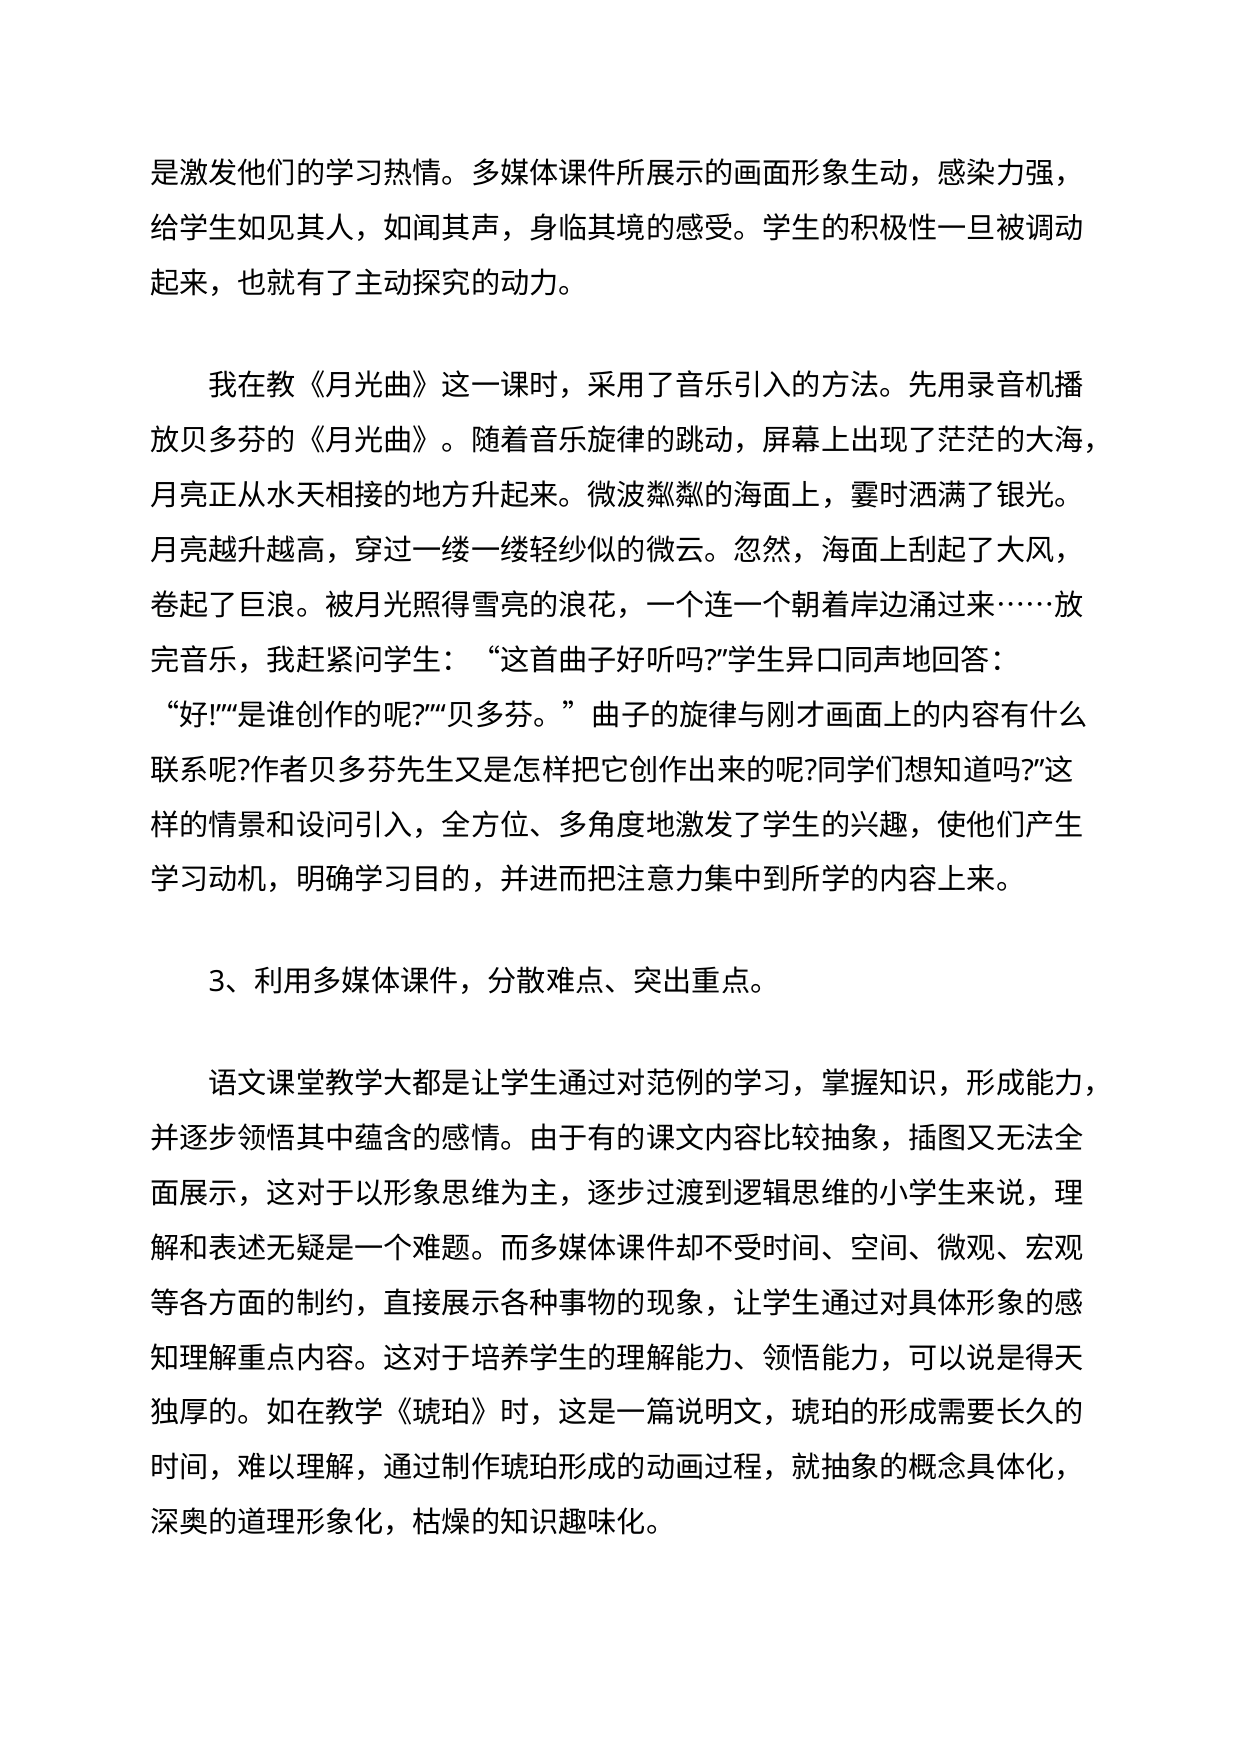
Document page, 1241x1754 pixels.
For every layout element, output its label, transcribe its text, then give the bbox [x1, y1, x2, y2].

text 语文课堂教学大都是让学生通过对范例的学习，掌握知识，形成能力，并逐步领悟其中蕴含的感情。由于有的课文内容比较抽象，插图又无法全面展示，这对于以形象思维为主，逐步过渡到逻辑思维的小学生来说，理解和表述无疑是一个难题。而多媒体课件却不受时间、空间、微观、宏观等各方面的制约，直接展示各种事物的现象，让学生通过对具体形象的感知理解重点内容。这对于培养学生的理解能力、领悟能力，可以说是得天独厚的。如在教学《琥珀》时，这是一篇说明文，琥珀的形成需要长久的时间，难以理解，通过制作琥珀形成的动画过程，就抽象的概念具体化，深奥的道理形象化，枯燥的知识趣味化。 [150, 1060, 1090, 1541]
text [150, 150, 1090, 302]
text 我在教《月光曲》这一课时，采用了音乐引入的方法。先用录音机播放贝多芬的《月光曲》。随着音乐旋律的跳动，屏幕上出现了茫茫的大海，月亮正从水天相接的地方升起来。微波粼粼的海面上，霎时洒满了银光。月亮越升越高，穿过一缕一缕轻纱似的微云。忽然，海面上刮起了大风，卷起了巨浪。被月光照得雪亮的浪花，一个连一个朝着岸边涌过来……放完音乐，我赶紧问学生：“这首曲子好听吗?”学生异口同声地回答：“好!”“是谁创作的呢?”“贝多芬。”曲子的旋律与刚才画面上的内容有什么联系呢?作者贝多芬先生又是怎样把它创作出来的呢?同学们想知道吗?”这样的情景和设问引入，全方位、多角度地激发了学生的兴趣，使他们产生学习动机，明确学习目的，并进而把注意力集中到所学的内容上来。 [150, 362, 1090, 898]
text 3、利用多媒体课件，分散难点、突出重点。 [150, 958, 1090, 1000]
